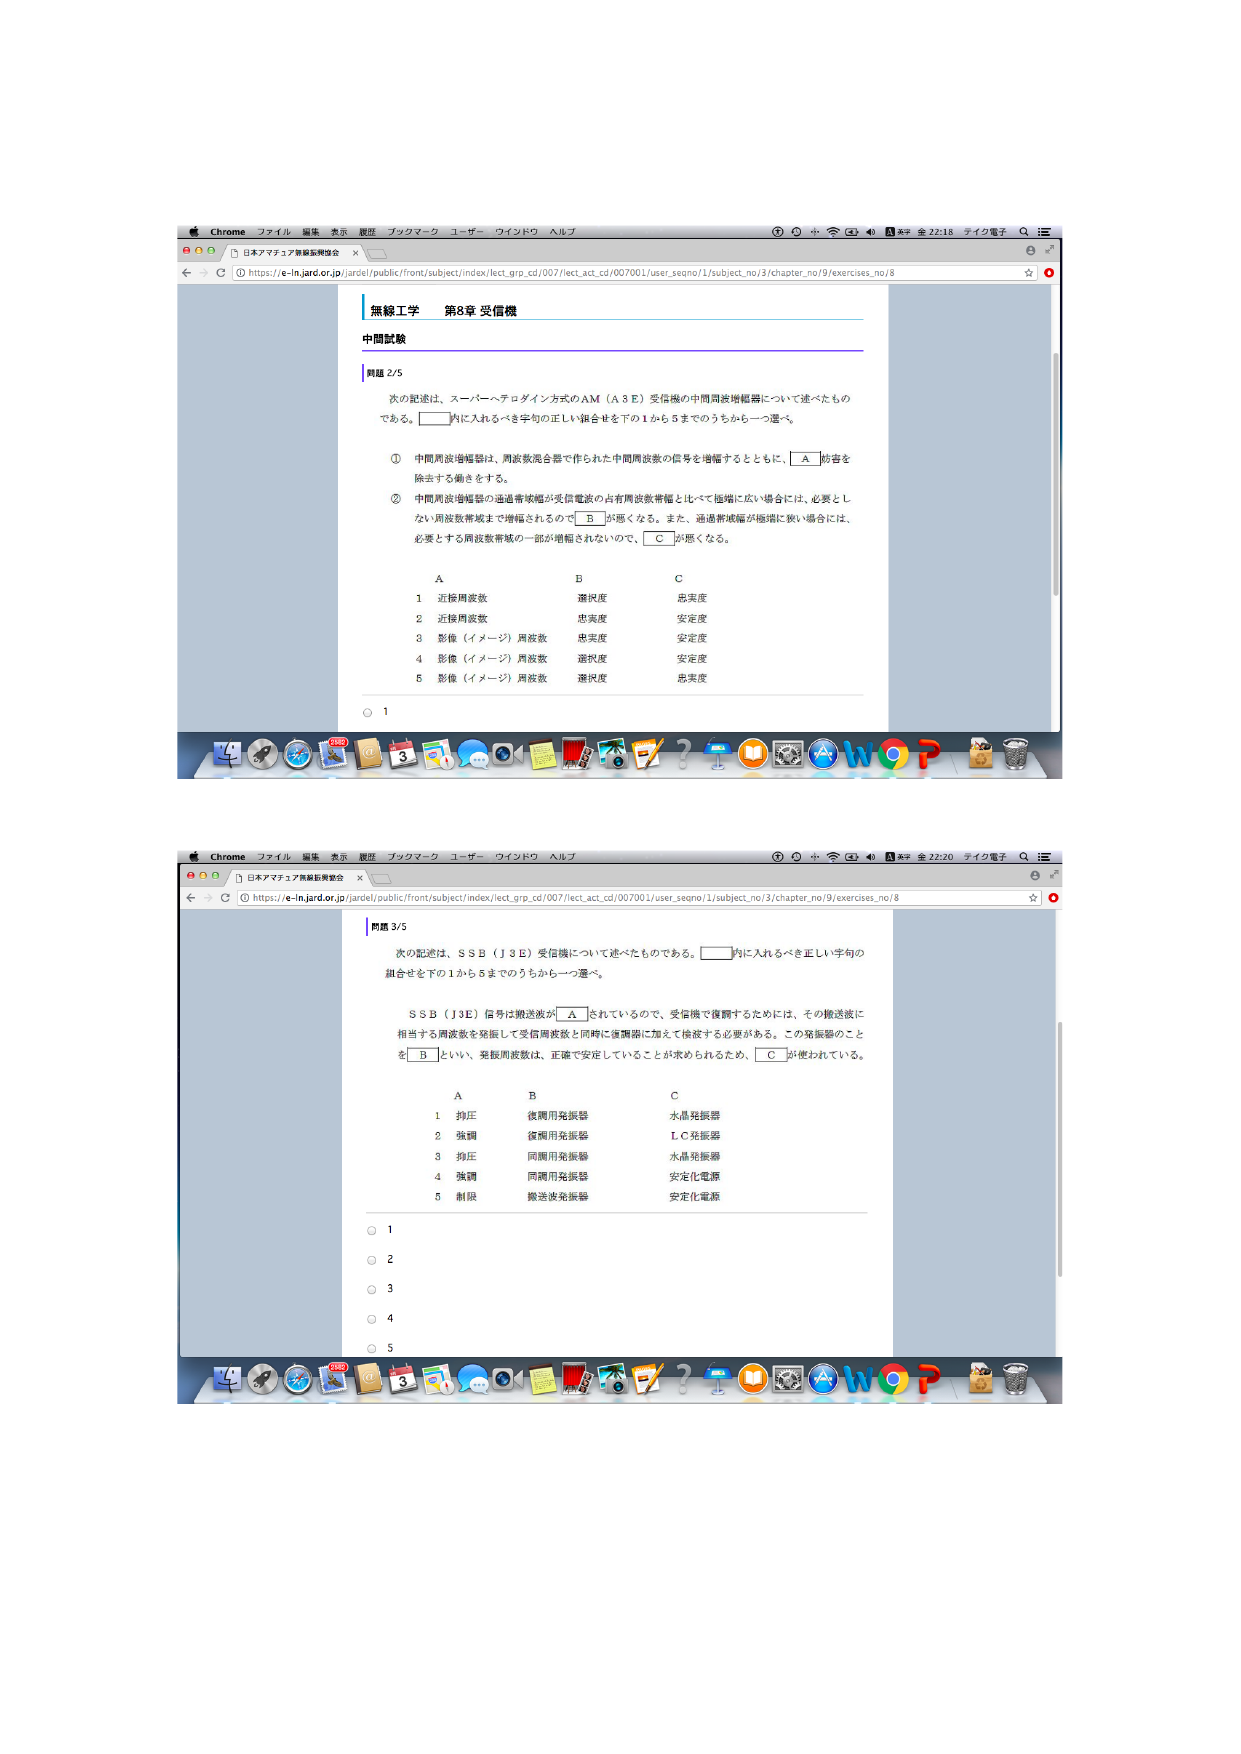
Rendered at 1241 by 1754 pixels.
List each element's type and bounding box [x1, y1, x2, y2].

picture [177, 225, 1063, 779]
picture [177, 850, 1063, 1404]
